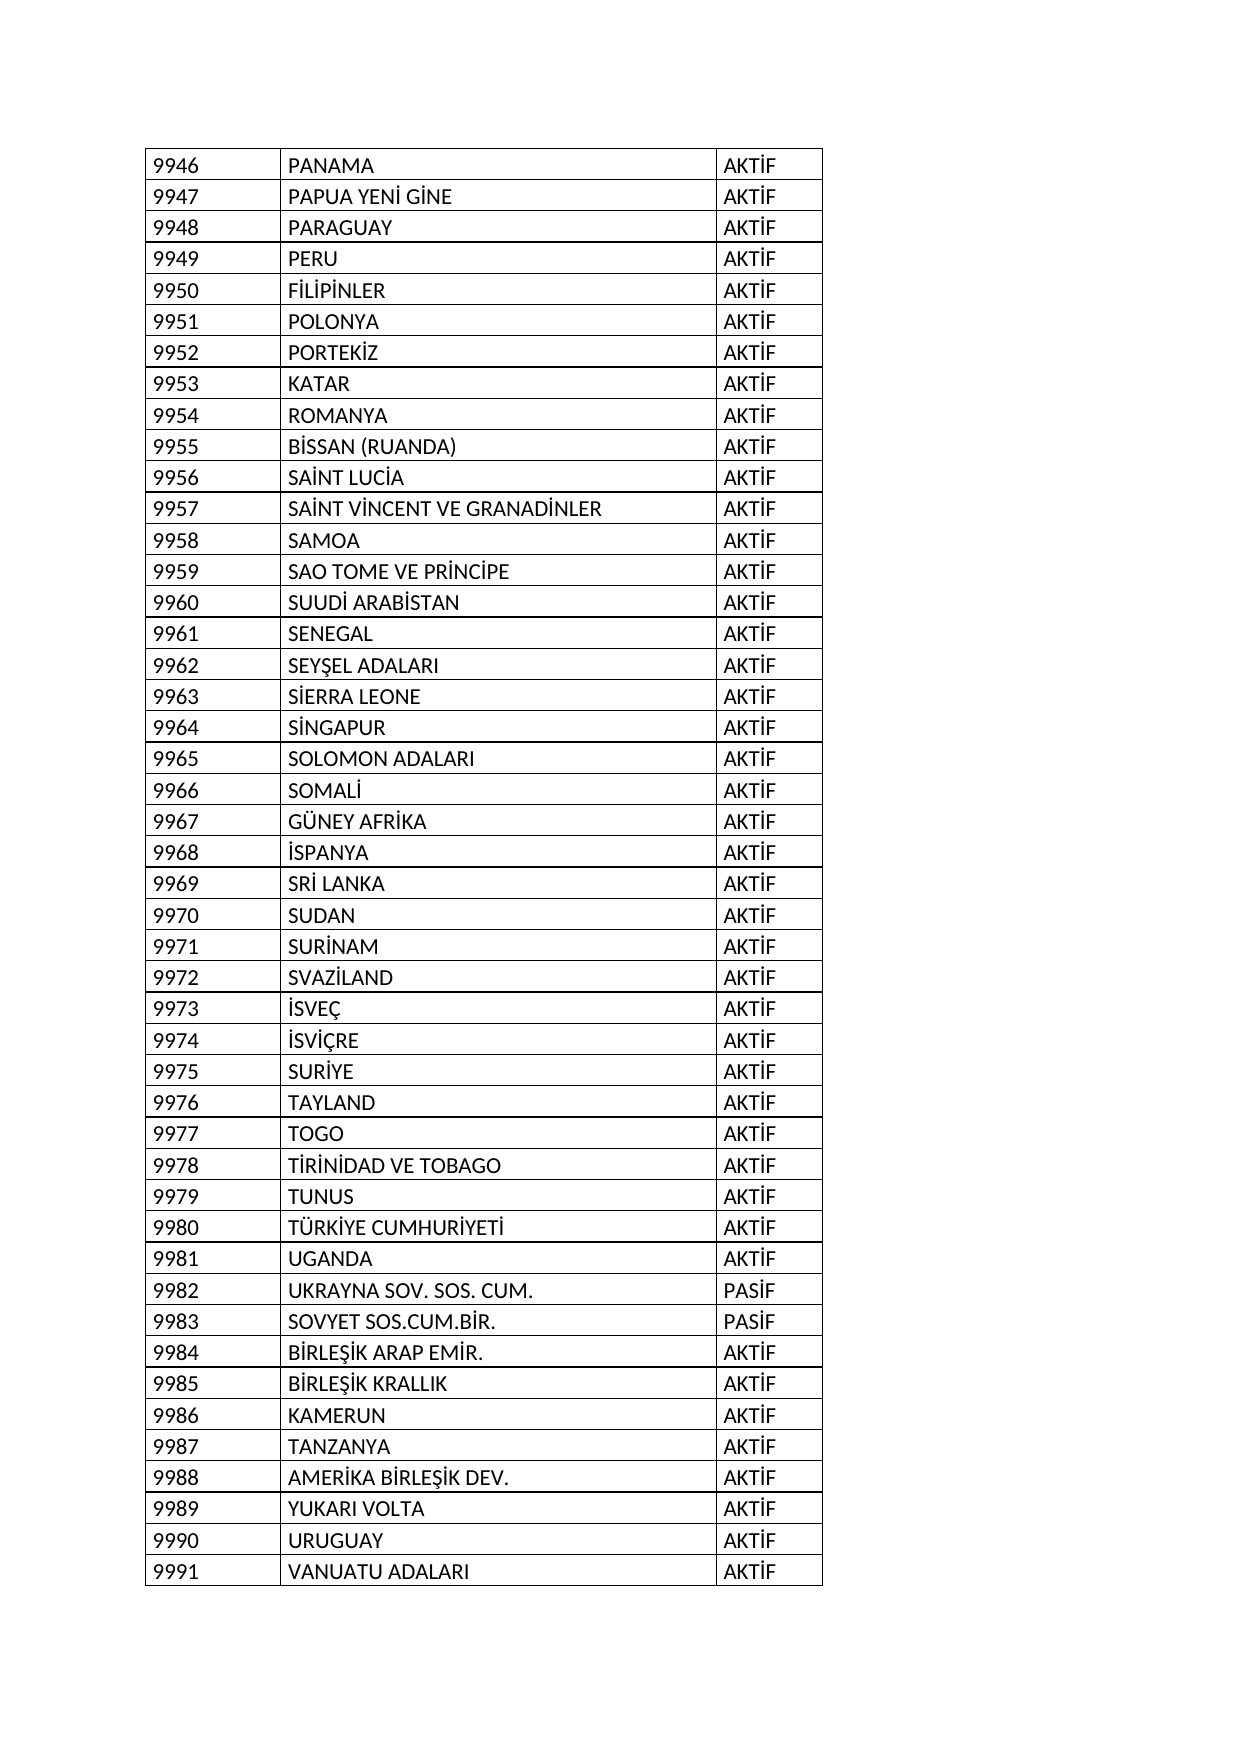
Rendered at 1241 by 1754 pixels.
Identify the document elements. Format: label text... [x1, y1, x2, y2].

table_cell 9991 [146, 1555, 280, 1585]
table_cell SUUDİ ARABİSTAN [281, 586, 716, 616]
table_cell AKTİF [717, 1430, 822, 1460]
table_cell AMERİKA BİRLEŞİK DEV. [281, 1461, 716, 1491]
table_cell KATAR [281, 368, 716, 398]
table_cell AKTİF [717, 1055, 822, 1085]
table_cell 9967 [146, 805, 280, 835]
table_cell 9981 [146, 1243, 280, 1273]
table_cell 9980 [146, 1211, 280, 1241]
table_cell SAİNT LUCİA [281, 461, 716, 491]
table_cell 9977 [146, 1118, 280, 1148]
table_cell TANZANYA [281, 1430, 716, 1460]
table_cell UGANDA [281, 1243, 716, 1273]
table_cell PORTEKİZ [281, 336, 716, 366]
table_cell SİERRA LEONE [281, 680, 716, 710]
table_cell AKTİF [717, 743, 822, 773]
table_cell BİRLEŞİK KRALLIK [281, 1368, 716, 1398]
table_cell 9974 [146, 1024, 280, 1054]
table_cell SAMOA [281, 524, 716, 554]
table_cell AKTİF [717, 555, 822, 585]
table_cell AKTİF [717, 336, 822, 366]
table_cell TİRİNİDAD VE TOBAGO [281, 1149, 716, 1179]
table_cell 9953 [146, 368, 280, 398]
table_cell 9952 [146, 336, 280, 366]
table_cell 9985 [146, 1368, 280, 1398]
table_cell TOGO [281, 1118, 716, 1148]
table_cell 9968 [146, 836, 280, 866]
table_cell AKTİF [717, 961, 822, 991]
table_cell SUDAN [281, 899, 716, 929]
table_cell SEYŞEL ADALARI [281, 649, 716, 679]
table_cell AKTİF [717, 305, 822, 335]
table_cell AKTİF [717, 1149, 822, 1179]
table_cell 9982 [146, 1274, 280, 1304]
table_cell AKTİF [717, 1368, 822, 1398]
table_cell PARAGUAY [281, 211, 716, 241]
table_cell TÜRKİYE CUMHURİYETİ [281, 1211, 716, 1241]
table_cell 9984 [146, 1336, 280, 1366]
table_cell AKTİF [717, 368, 822, 398]
table_cell BİRLEŞİK ARAP EMİR. [281, 1336, 716, 1366]
table_cell 9951 [146, 305, 280, 335]
table_cell 9969 [146, 868, 280, 898]
table_cell SENEGAL [281, 618, 716, 648]
table_cell AKTİF [717, 1461, 822, 1491]
table_cell AKTİF [717, 1336, 822, 1366]
table_cell AKTİF [717, 493, 822, 523]
table_cell PAPUA YENİ GİNE [281, 180, 716, 210]
table_cell 9946 [146, 149, 280, 179]
table_cell 9947 [146, 180, 280, 210]
table_cell 9966 [146, 774, 280, 804]
table_cell UKRAYNA SOV. SOS. CUM. [281, 1274, 716, 1304]
table_cell AKTİF [717, 774, 822, 804]
table_cell AKTİF [717, 899, 822, 929]
table_cell AKTİF [717, 1493, 822, 1523]
table_cell 9950 [146, 274, 280, 304]
table_cell 9963 [146, 680, 280, 710]
table_cell 9965 [146, 743, 280, 773]
table_cell AKTİF [717, 618, 822, 648]
table_cell BİSSAN (RUANDA) [281, 430, 716, 460]
table_cell ROMANYA [281, 399, 716, 429]
table_cell AKTİF [717, 868, 822, 898]
table_cell AKTİF [717, 836, 822, 866]
table_cell 9949 [146, 243, 280, 273]
table_cell AKTİF [717, 1555, 822, 1585]
table_cell AKTİF [717, 1180, 822, 1210]
table_cell AKTİF [717, 430, 822, 460]
table_cell 9989 [146, 1493, 280, 1523]
table_cell 9979 [146, 1180, 280, 1210]
table_cell PASİF [717, 1274, 822, 1304]
table_cell AKTİF [717, 524, 822, 554]
table_cell URUGUAY [281, 1524, 716, 1554]
table_cell 9959 [146, 555, 280, 585]
table_cell SOLOMON ADALARI [281, 743, 716, 773]
table_cell PASİF [717, 1305, 822, 1335]
table_cell FİLİPİNLER [281, 274, 716, 304]
table_cell 9970 [146, 899, 280, 929]
table_cell 9954 [146, 399, 280, 429]
table_cell PANAMA [281, 149, 716, 179]
table_cell AKTİF [717, 586, 822, 616]
table_cell 9955 [146, 430, 280, 460]
table_cell 9960 [146, 586, 280, 616]
table_cell AKTİF [717, 274, 822, 304]
table_cell 9983 [146, 1305, 280, 1335]
table_cell 9975 [146, 1055, 280, 1085]
table_cell AKTİF [717, 399, 822, 429]
table_cell 9948 [146, 211, 280, 241]
table_cell SRİ LANKA [281, 868, 716, 898]
table_cell 9973 [146, 993, 280, 1023]
table_cell AKTİF [717, 1118, 822, 1148]
table_cell SAO TOME VE PRİNCİPE [281, 555, 716, 585]
table_cell AKTİF [717, 711, 822, 741]
table_cell AKTİF [717, 993, 822, 1023]
table_cell 9957 [146, 493, 280, 523]
table_cell SURİNAM [281, 930, 716, 960]
table_cell 9976 [146, 1086, 280, 1116]
table_cell SURİYE [281, 1055, 716, 1085]
table_cell İSVEÇ [281, 993, 716, 1023]
table_cell İSVİÇRE [281, 1024, 716, 1054]
table_cell AKTİF [717, 1086, 822, 1116]
table_cell SVAZİLAND [281, 961, 716, 991]
table_cell AKTİF [717, 930, 822, 960]
table_cell 9987 [146, 1430, 280, 1460]
table_cell AKTİF [717, 680, 822, 710]
table_cell 9962 [146, 649, 280, 679]
table_cell VANUATU ADALARI [281, 1555, 716, 1585]
table_cell YUKARI VOLTA [281, 1493, 716, 1523]
table_cell KAMERUN [281, 1399, 716, 1429]
table_cell PERU [281, 243, 716, 273]
table_cell 9956 [146, 461, 280, 491]
table_cell AKTİF [717, 649, 822, 679]
table_cell AKTİF [717, 1211, 822, 1241]
table_cell SOVYET SOS.CUM.BİR. [281, 1305, 716, 1335]
table_cell AKTİF [717, 1524, 822, 1554]
table_cell AKTİF [717, 243, 822, 273]
table_cell AKTİF [717, 180, 822, 210]
table_cell 9986 [146, 1399, 280, 1429]
table_cell TAYLAND [281, 1086, 716, 1116]
table_cell AKTİF [717, 149, 822, 179]
table_cell İSPANYA [281, 836, 716, 866]
table_cell TUNUS [281, 1180, 716, 1210]
table_cell SAİNT VİNCENT VE GRANADİNLER [281, 493, 716, 523]
table_cell AKTİF [717, 1399, 822, 1429]
table_cell 9990 [146, 1524, 280, 1554]
table_cell 9961 [146, 618, 280, 648]
table_cell SİNGAPUR [281, 711, 716, 741]
table_cell SOMALİ [281, 774, 716, 804]
table_cell AKTİF [717, 1024, 822, 1054]
table_cell AKTİF [717, 805, 822, 835]
table_cell 9971 [146, 930, 280, 960]
table_cell 9978 [146, 1149, 280, 1179]
table_cell AKTİF [717, 1243, 822, 1273]
table_cell GÜNEY AFRİKA [281, 805, 716, 835]
table_cell AKTİF [717, 461, 822, 491]
table_cell 9964 [146, 711, 280, 741]
table_cell 9972 [146, 961, 280, 991]
table_cell AKTİF [717, 211, 822, 241]
table_cell POLONYA [281, 305, 716, 335]
table_cell 9958 [146, 524, 280, 554]
table_cell 9988 [146, 1461, 280, 1491]
